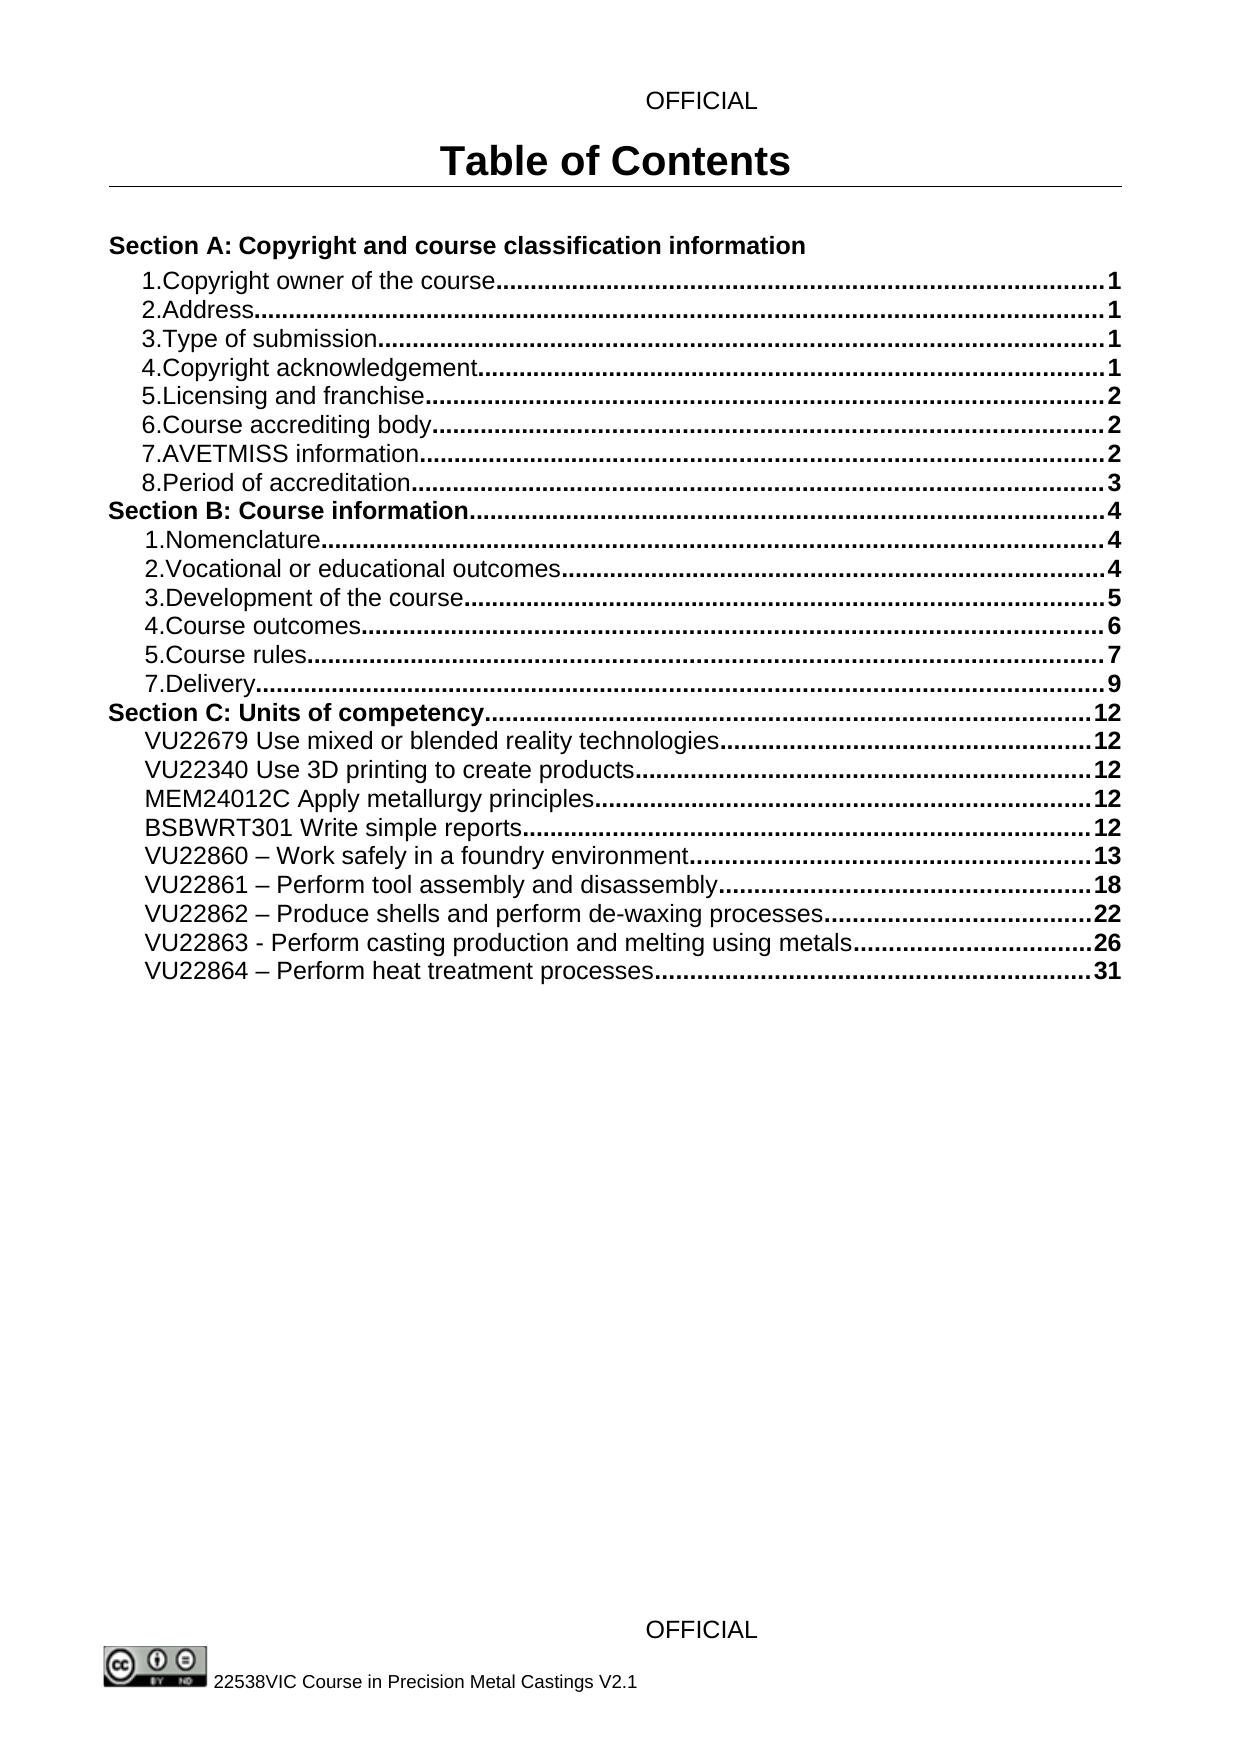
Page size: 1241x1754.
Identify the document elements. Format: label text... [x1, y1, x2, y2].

text VU22864 – Perform heat treatment processes 31 [103, 956, 1122, 985]
text VU22861 – Perform tool assembly and disassembly 18 [103, 870, 1122, 899]
text 6.Course accrediting body 2 [103, 410, 1122, 439]
picture [103, 1646, 209, 1689]
text Table of Contents [109, 136, 1122, 186]
text VU22862 – Produce shells and perform de-waxing processes 22 [103, 899, 1122, 927]
text VU22863 - Perform casting production and melting using metals 26 [103, 927, 1122, 956]
text 2.Vocational or educational outcomes 4 [103, 554, 1122, 582]
text 3.Development of the course 5 [103, 582, 1122, 611]
text VU22340 Use 3D printing to create products 12 [103, 755, 1122, 784]
text VU22860 – Work safely in a foundry environment 13 [103, 841, 1122, 870]
text 5.Course rules 7 [103, 640, 1122, 669]
text Section A: Copyright and course classification information [109, 231, 1122, 260]
text Section B: Course information 4 [103, 496, 1122, 525]
text 7.Delivery 9 [103, 669, 1122, 697]
text 1.Nomenclature 4 [103, 525, 1122, 554]
text 7.AVETMISS information 2 [103, 439, 1122, 467]
text Section C: Units of competency 12 [103, 697, 1122, 726]
text 5.Licensing and franchise 2 [103, 381, 1122, 410]
text 2.Address 1 [103, 295, 1122, 324]
text BSBWRT301 Write simple reports 12 [103, 812, 1122, 841]
text VU22679 Use mixed or blended reality technologies 12 [103, 726, 1122, 755]
text 1.Copyright owner of the course 1 [103, 266, 1122, 295]
text MEM24012C Apply metallurgy principles 12 [103, 784, 1122, 812]
text 8.Period of accreditation 3 [103, 467, 1122, 496]
text 4.Copyright acknowledgement 1 [103, 352, 1122, 381]
text 4.Course outcomes 6 [103, 611, 1122, 640]
text 3.Type of submission 1 [103, 324, 1122, 352]
